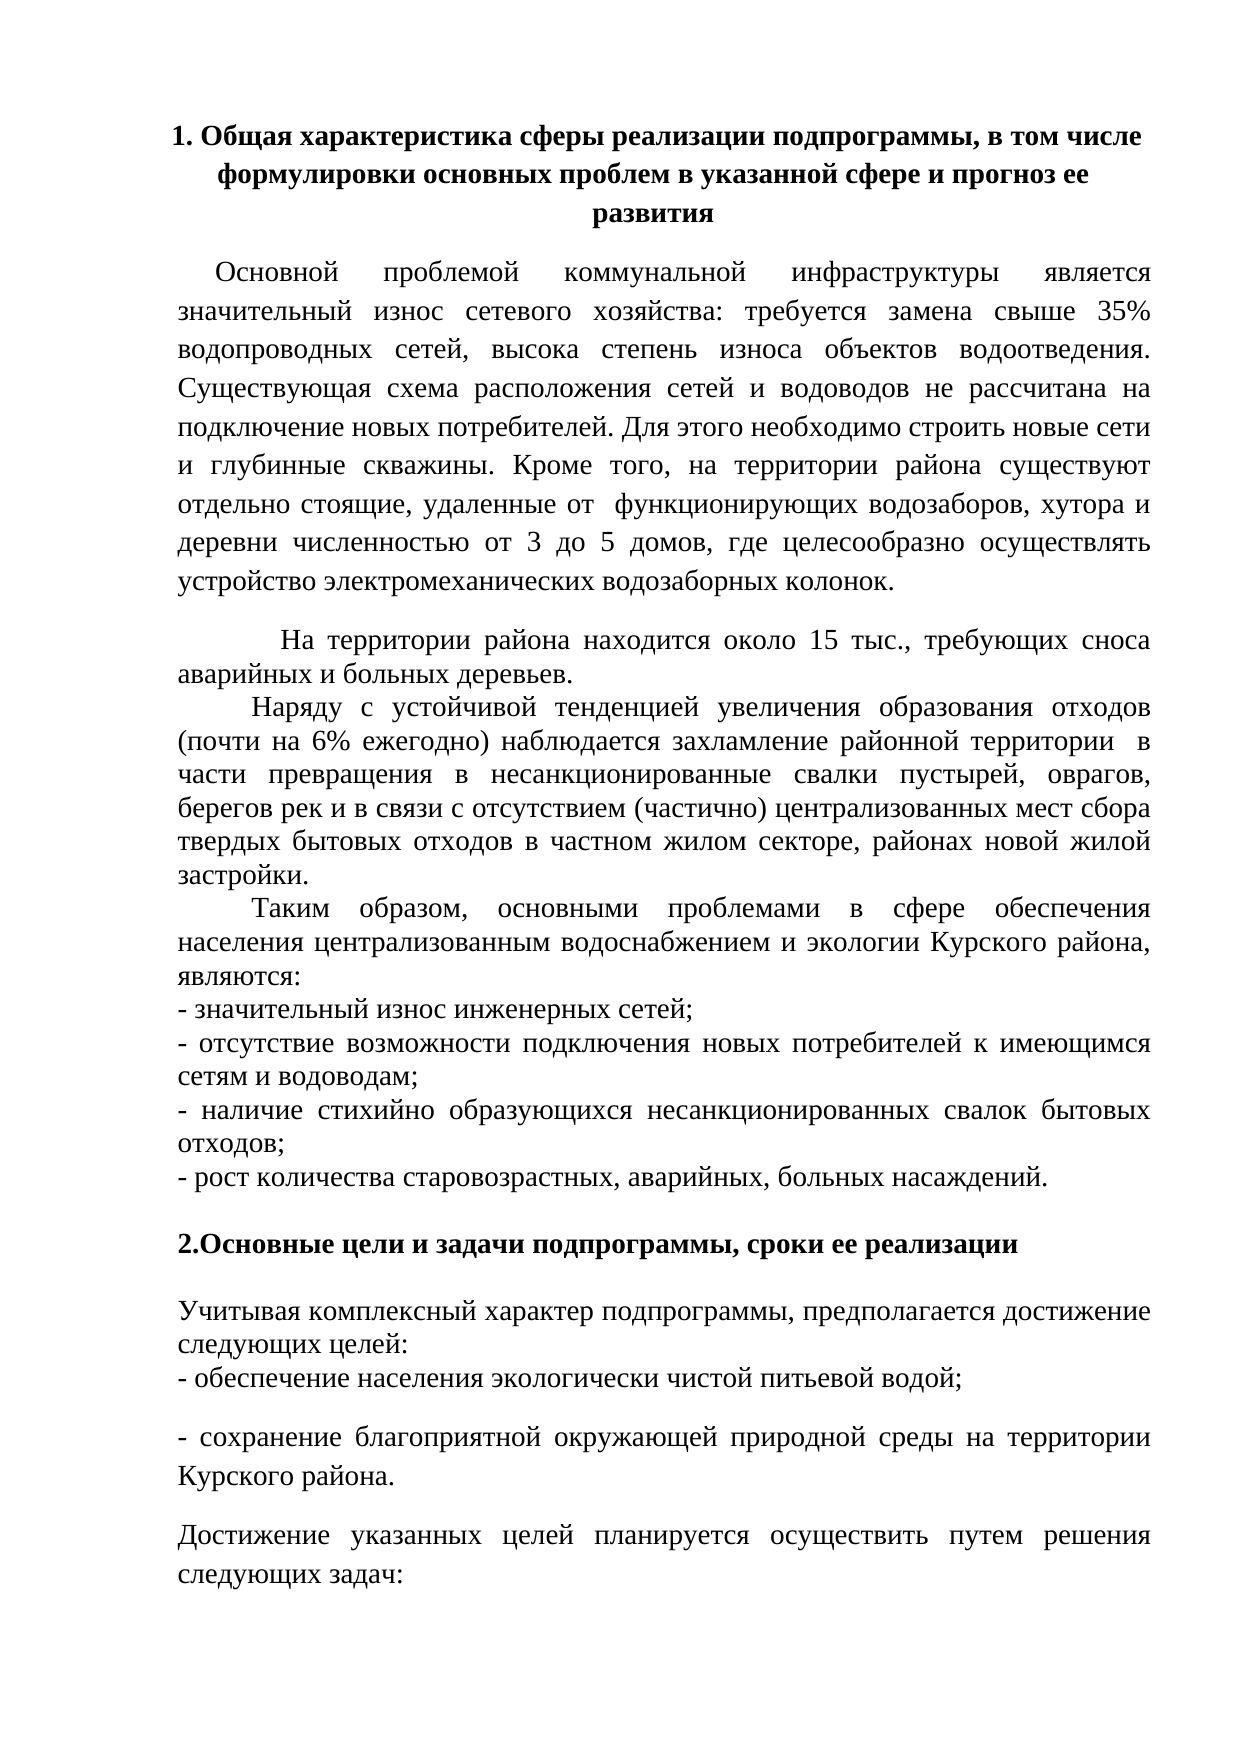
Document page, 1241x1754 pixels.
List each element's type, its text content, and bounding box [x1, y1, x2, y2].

text Учитывая комплексный характер подпрограммы, предполагается достижение следующих целей: [177, 1293, 1152, 1360]
text Таким образом, основными проблемами в сфере обеспечения населения централизованным водоснабжением и экологии Курского района, являются: [177, 891, 1152, 991]
text - сохранение благоприятной окружающей природной среды на территории Курского района. [177, 1419, 1152, 1492]
text Основной проблемой коммунальной инфраструктуры является значительный износ сетевого хозяйства: требуется замена свыше 35% водопроводных сетей, высока степень износа объектов водоотведения. Существующая схема расположения сетей и водоводов не рассчитана на подключение новых потребителей. Для этого необходимо строить новые сети и глубинные скважины. Кроме того, на территории района существуют отдельно стоящие, удаленные от функционирующих водозаборов, хутора и деревни численностью от 3 до 5 домов, где целесообразно осуществлять устройство электромеханических водозаборных колонок. [177, 254, 1152, 596]
text 2.Основные цели и задачи подпрограммы, сроки ее реализации [177, 1226, 1152, 1259]
text 1. Общая характеристика сферы реализации подпрограммы, в том числе формулировки основных проблем в указанной сфере и прогноз ее развития [154, 118, 1152, 229]
text - отсутствие возможности подключения новых потребителей к имеющимся сетям и водоводам; [177, 1025, 1152, 1092]
text - значительный износ инженерных сетей; [177, 991, 1152, 1025]
text Наряду с устойчивой тенденцией увеличения образования отходов (почти на 6% ежегодно) наблюдается захламление районной территории в части превращения в несанкционированные свалки пустырей, оврагов, берегов рек и в связи с отсутствием (частично) централизованных мест сбора твердых бытовых отходов в частном жилом секторе, районах новой жилой застройки. [177, 689, 1152, 891]
text Достижение указанных целей планируется осуществить путем решения следующих задач: [177, 1517, 1152, 1589]
text На территории района находится около 15 тыс., требующих сноса аварийных и больных деревьев. [177, 622, 1152, 689]
text - наличие стихийно образующихся несанкционированных свалок бытовых отходов; [177, 1092, 1152, 1159]
text - обеспечение населения экологически чистой питьевой водой; [177, 1360, 1152, 1394]
text - рост количества старовозрастных, аварийных, больных насаждений. [177, 1159, 1152, 1192]
